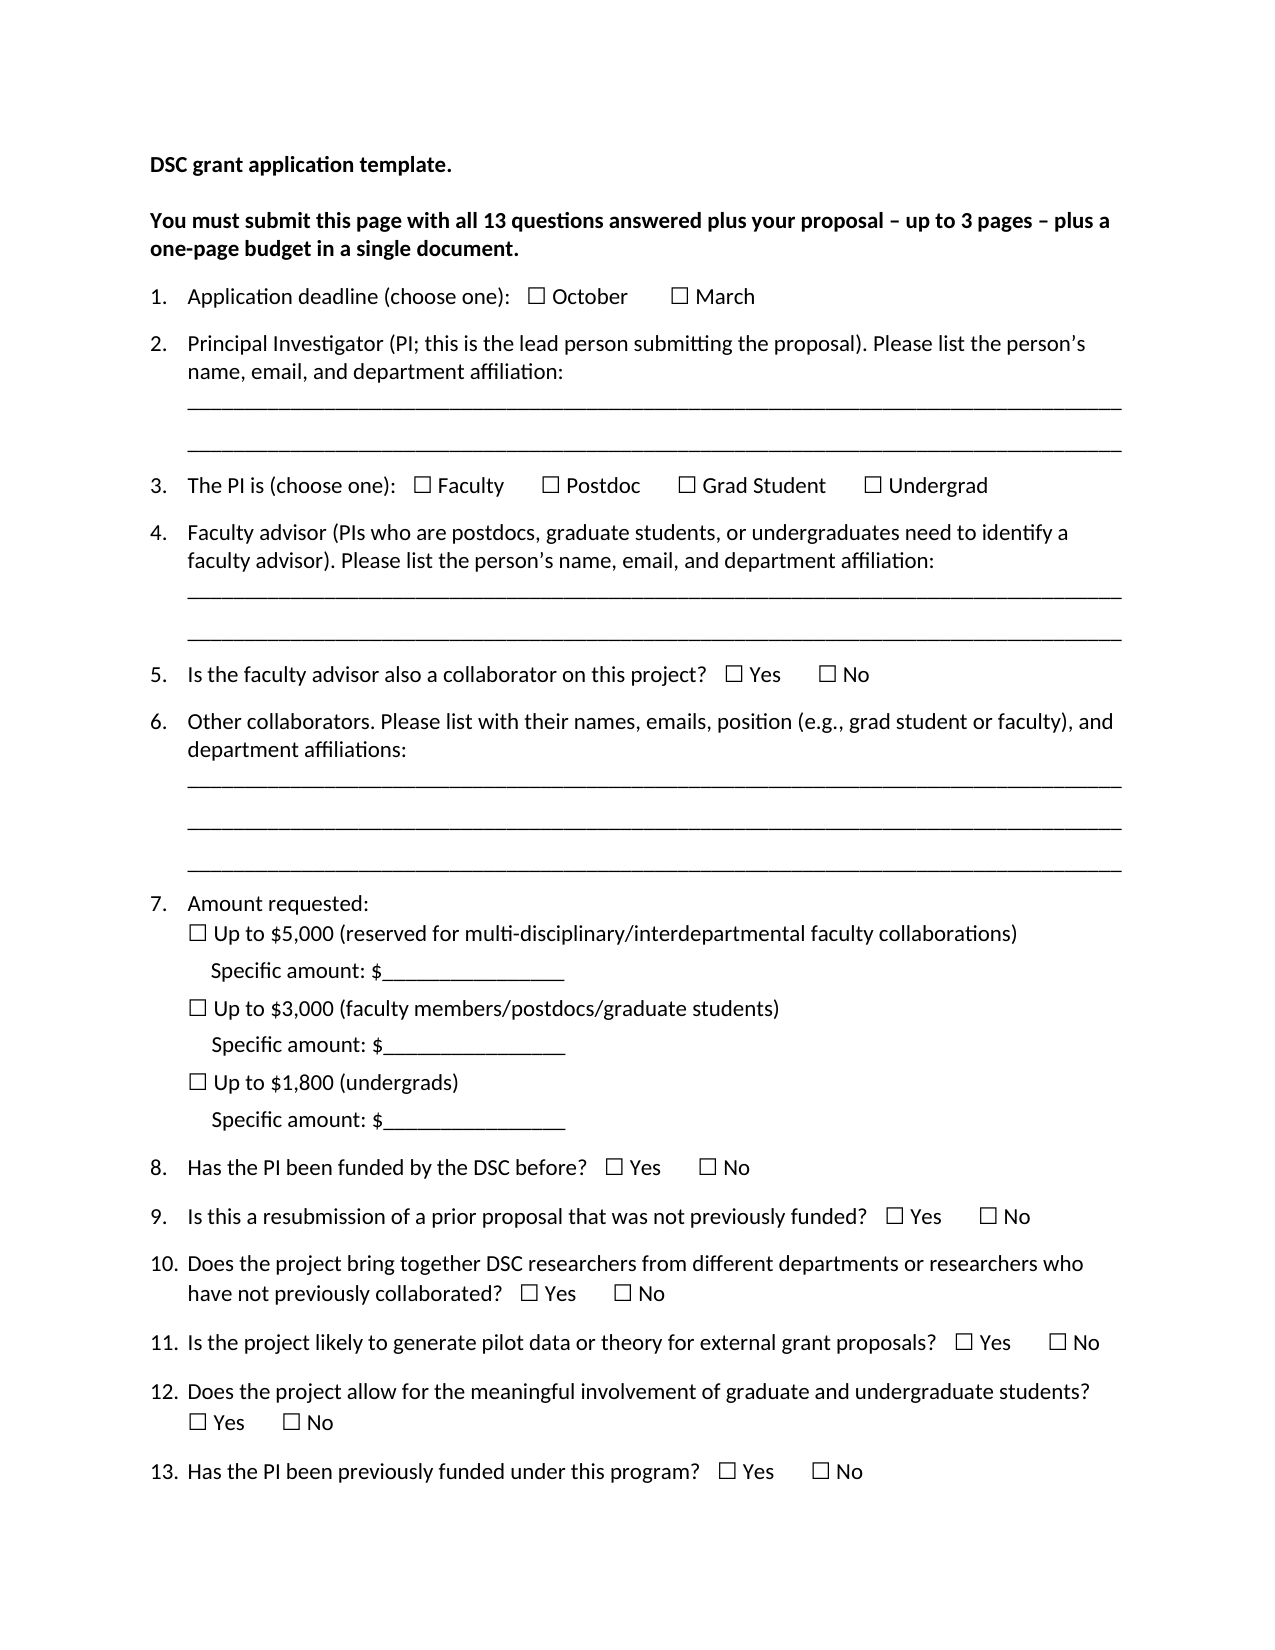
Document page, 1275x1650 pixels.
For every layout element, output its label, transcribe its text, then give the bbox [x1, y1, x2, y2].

list __________________________________________________________________________________ [187, 847, 1125, 875]
text __________________________________________________________________________________ [187, 385, 1125, 413]
list Is this a resubmission of a prior proposal that was not previously funded? ☐ Yes ☐ No [150, 1200, 1125, 1231]
list ☐ Up to $3,000 (faculty members/postdocs/graduate students) [187, 992, 1125, 1023]
list Specific amount: $________________ [187, 956, 1125, 984]
list The PI is (choose one): ☐ Faculty ☐ Postdoc ☐ Grad Student ☐ Undergrad [150, 469, 1125, 500]
list __________________________________________________________________________________ [187, 574, 1125, 602]
list Application deadline (choose one): ☐ October ☐ March [150, 280, 1125, 311]
list __________________________________________________________________________________ [187, 616, 1125, 644]
list Amount requested: [150, 889, 1125, 917]
list Is the project likely to generate pilot data or theory for external grant proposals? ☐ Yes ☐ No [150, 1326, 1125, 1357]
list ☐ Up to $1,800 (undergrads) [187, 1066, 1125, 1097]
list Does the project allow for the meaningful involvement of graduate and undergraduate students? ☐ Yes ☐ No [150, 1375, 1125, 1437]
list Other collaborators. Please list with their names, emails, position (e.g., grad student or faculty), and department affiliations: [150, 707, 1125, 763]
list Has the PI been previously funded under this program? ☐ Yes ☐ No [150, 1455, 1125, 1487]
list Does the project bring together DSC researchers from different departments or researchers who have not previously collaborated? ☐ Yes ☐ No [150, 1249, 1125, 1308]
list Has the PI been funded by the DSC before? ☐ Yes ☐ No [150, 1151, 1125, 1182]
list __________________________________________________________________________________ [187, 805, 1125, 833]
list Faculty advisor (PIs who are postdocs, graduate students, or undergraduates need to identify a faculty advisor). Please list the person’s name, email, and department affiliation: [150, 518, 1125, 574]
list Specific amount: $________________ [187, 1105, 1125, 1133]
list Principal Investigator (PI; this is the lead person submitting the proposal). Please list the person’s name, email, and department affiliation: [150, 329, 1125, 385]
list Is the faculty advisor also a collaborator on this project? ☐ Yes ☐ No [150, 658, 1125, 689]
list ☐ Up to $5,000 (reserved for multi-disciplinary/interdepartmental faculty collaborations) [187, 917, 1125, 948]
list __________________________________________________________________________________ [187, 763, 1125, 791]
list Specific amount: $________________ [187, 1030, 1125, 1058]
text DSC grant application template. [150, 150, 1125, 178]
text You must submit this page with all 13 questions answered plus your proposal – up to 3 pages – plus a one-page budget in a single document. [150, 206, 1125, 262]
text __________________________________________________________________________________ [187, 427, 1125, 455]
